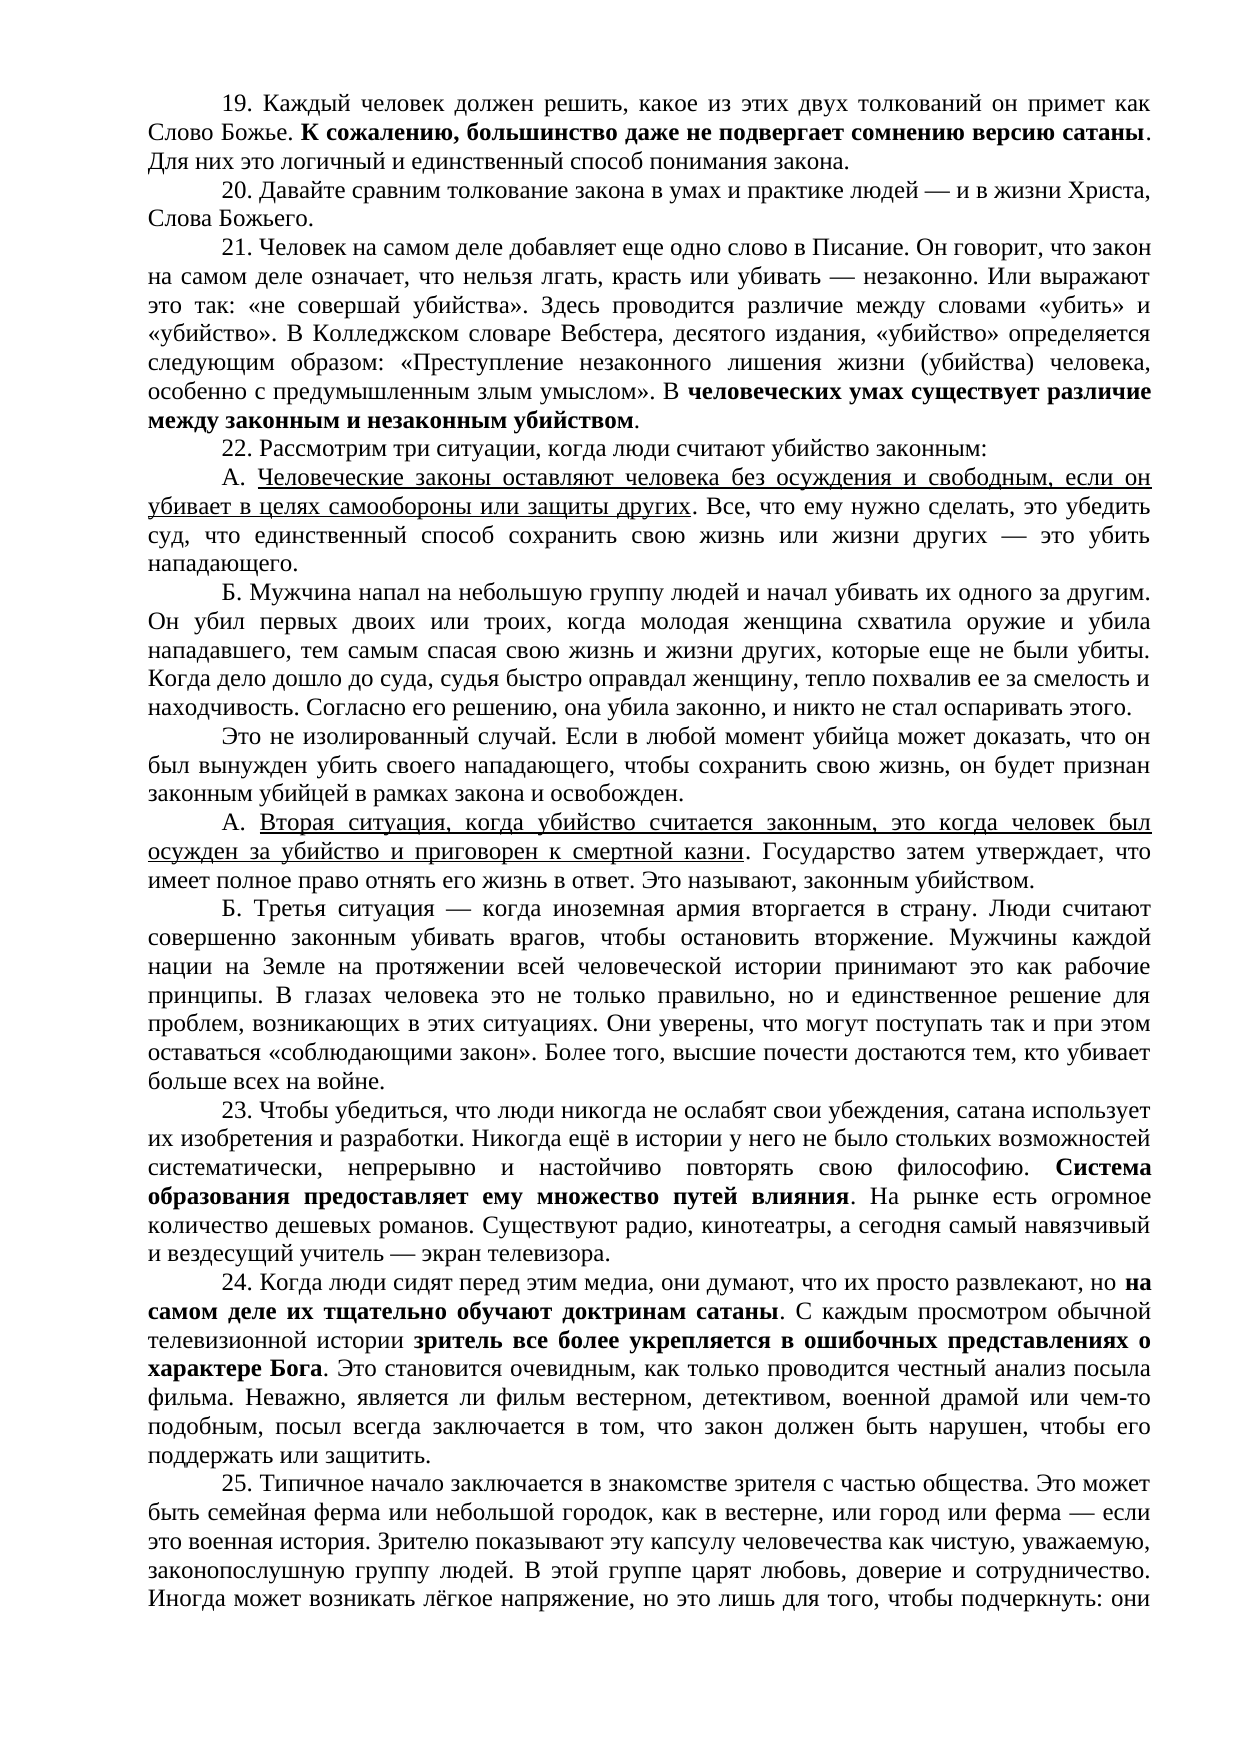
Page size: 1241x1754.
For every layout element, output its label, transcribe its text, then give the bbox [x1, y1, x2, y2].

text 20. Давайте сравним толкование закона в умах и практике людей — и в жизни Христа, Слова Божьего. [148, 175, 1152, 232]
text 24. Когда люди сидят перед этим медиа, они думают, что их просто развлекают, но на самом деле их тщательно обучают доктринам сатаны. С каждым просмотром обычной телевизионной истории зритель все более укрепляется в ошибочных представлениях о характере Бога. Это становится очевидным, как только проводится честный анализ посыла фильма. Неважно, является ли фильм вестерном, детективом, военной драмой или чем-то подобным, посыл всегда заключается в том, что закон должен быть нарушен, чтобы его поддержать или защитить. [148, 1267, 1152, 1468]
text Б. Третья ситуация — когда иноземная армия вторгается в страну. Люди считают совершенно законным убивать врагов, чтобы остановить вторжение. Мужчины каждой нации на Земле на протяжении всей человеческой истории принимают это как рабочие принципы. В глазах человека это не только правильно, но и единственное решение для проблем, возникающих в этих ситуациях. Они уверены, что могут поступать так и при этом оставаться «соблюдающими закон». Более того, высшие почести достаются тем, кто убивает больше всех на войне. [148, 893, 1152, 1095]
text Это не изолированный случай. Если в любой момент убийца может доказать, что он был вынужден убить своего нападающего, чтобы сохранить свою жизнь, он будет признан законным убийцей в рамках закона и освобожден. [148, 721, 1152, 807]
text 22. Рассмотрим три ситуации, когда люди считают убийство законным: [148, 433, 1152, 462]
text 19. Каждый человек должен решить, какое из этих двух толкований он примет как Слово Божье. К сожалению, большинство даже не подвергает сомнению версию сатаны. Для них это логичный и единственный способ понимания закона. [148, 88, 1152, 175]
text 21. Человек на самом деле добавляет еще одно слово в Писание. Он говорит, что закон на самом деле означает, что нельзя лгать, красть или убивать — незаконно. Или выражают это так: «не совершай убийства». Здесь проводится различие между словами «убить» и «убийство». В Колледжском словаре Вебстера, десятого издания, «убийство» определяется следующим образом: «Преступление незаконного лишения жизни (убийства) человека, особенно с предумышленным злым умыслом». В человеческих умах существует различие между законным и незаконным убийством. [148, 232, 1152, 433]
text А. Вторая ситуация, когда убийство считается законным, это когда человек был осужден за убийство и приговорен к смертной казни. Государство затем утверждает, что имеет полное право отнять его жизнь в ответ. Это называют, законным убийством. [148, 807, 1152, 893]
text 23. Чтобы убедиться, что люди никогда не ослабят свои убеждения, сатана использует их изобретения и разработки. Никогда ещё в истории у него не было стольких возможностей систематически, непрерывно и настойчиво повторять свою философию. Система образования предоставляет ему множество путей влияния. На рынке есть огромное количество дешевых романов. Существуют радио, кинотеатры, а сегодня самый навязчивый и вездесущий учитель — экран телевизора. [148, 1095, 1152, 1267]
text Б. Мужчина напал на небольшую группу людей и начал убивать их одного за другим. Он убил первых двоих или троих, когда молодая женщина схватила оружие и убила нападавшего, тем самым спасая свою жизнь и жизни других, которые еще не были убиты. Когда дело дошло до суда, судья быстро оправдал женщину, тепло похвалив ее за смелость и находчивость. Согласно его решению, она убила законно, и никто не стал оспаривать этого. [148, 577, 1152, 721]
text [148, 1468, 1152, 1612]
text А. Человеческие законы оставляют человека без осуждения и свободным, если он убивает в целях самообороны или защиты других. Все, что ему нужно сделать, это убедить суд, что единственный способ сохранить свою жизнь или жизни других — это убить нападающего. [148, 462, 1152, 577]
